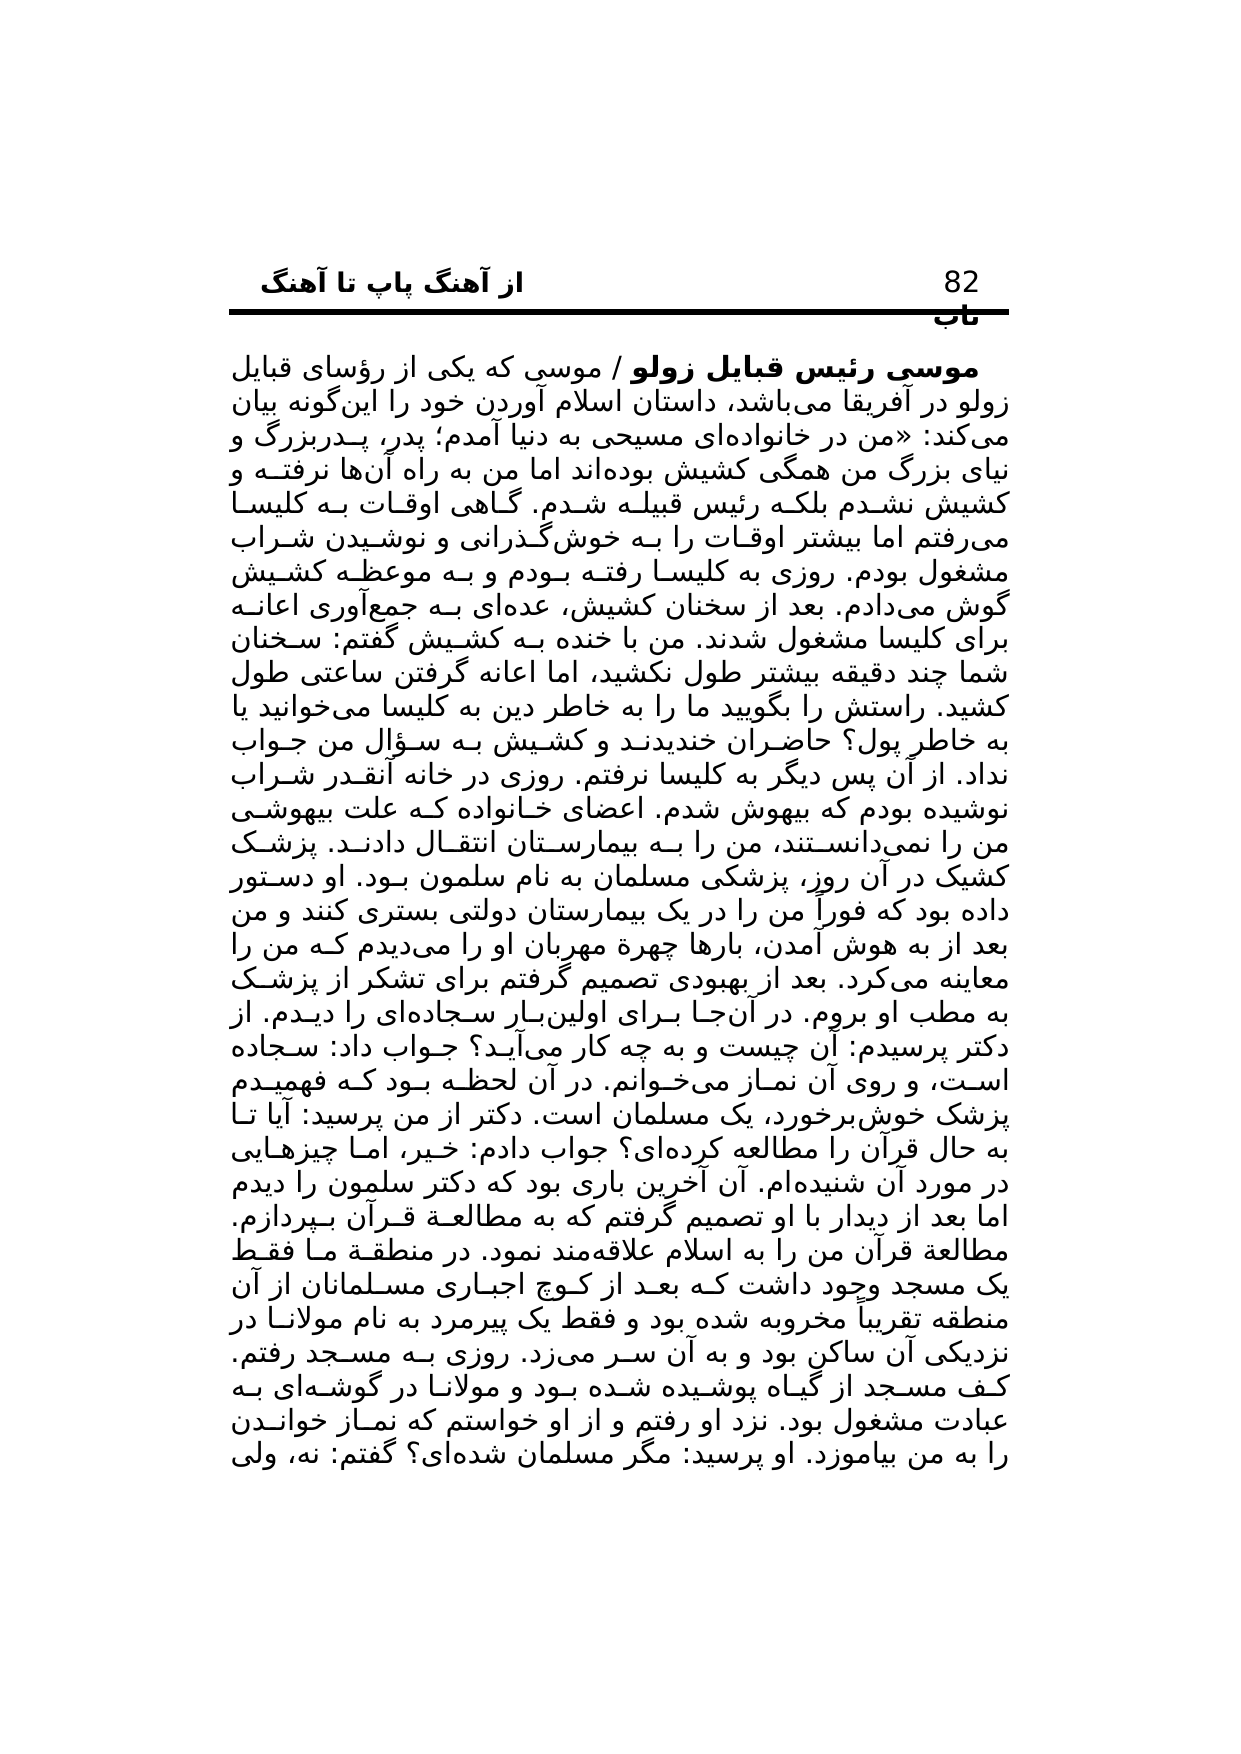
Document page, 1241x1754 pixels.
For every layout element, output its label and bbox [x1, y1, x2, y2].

text [230, 350, 1010, 1471]
